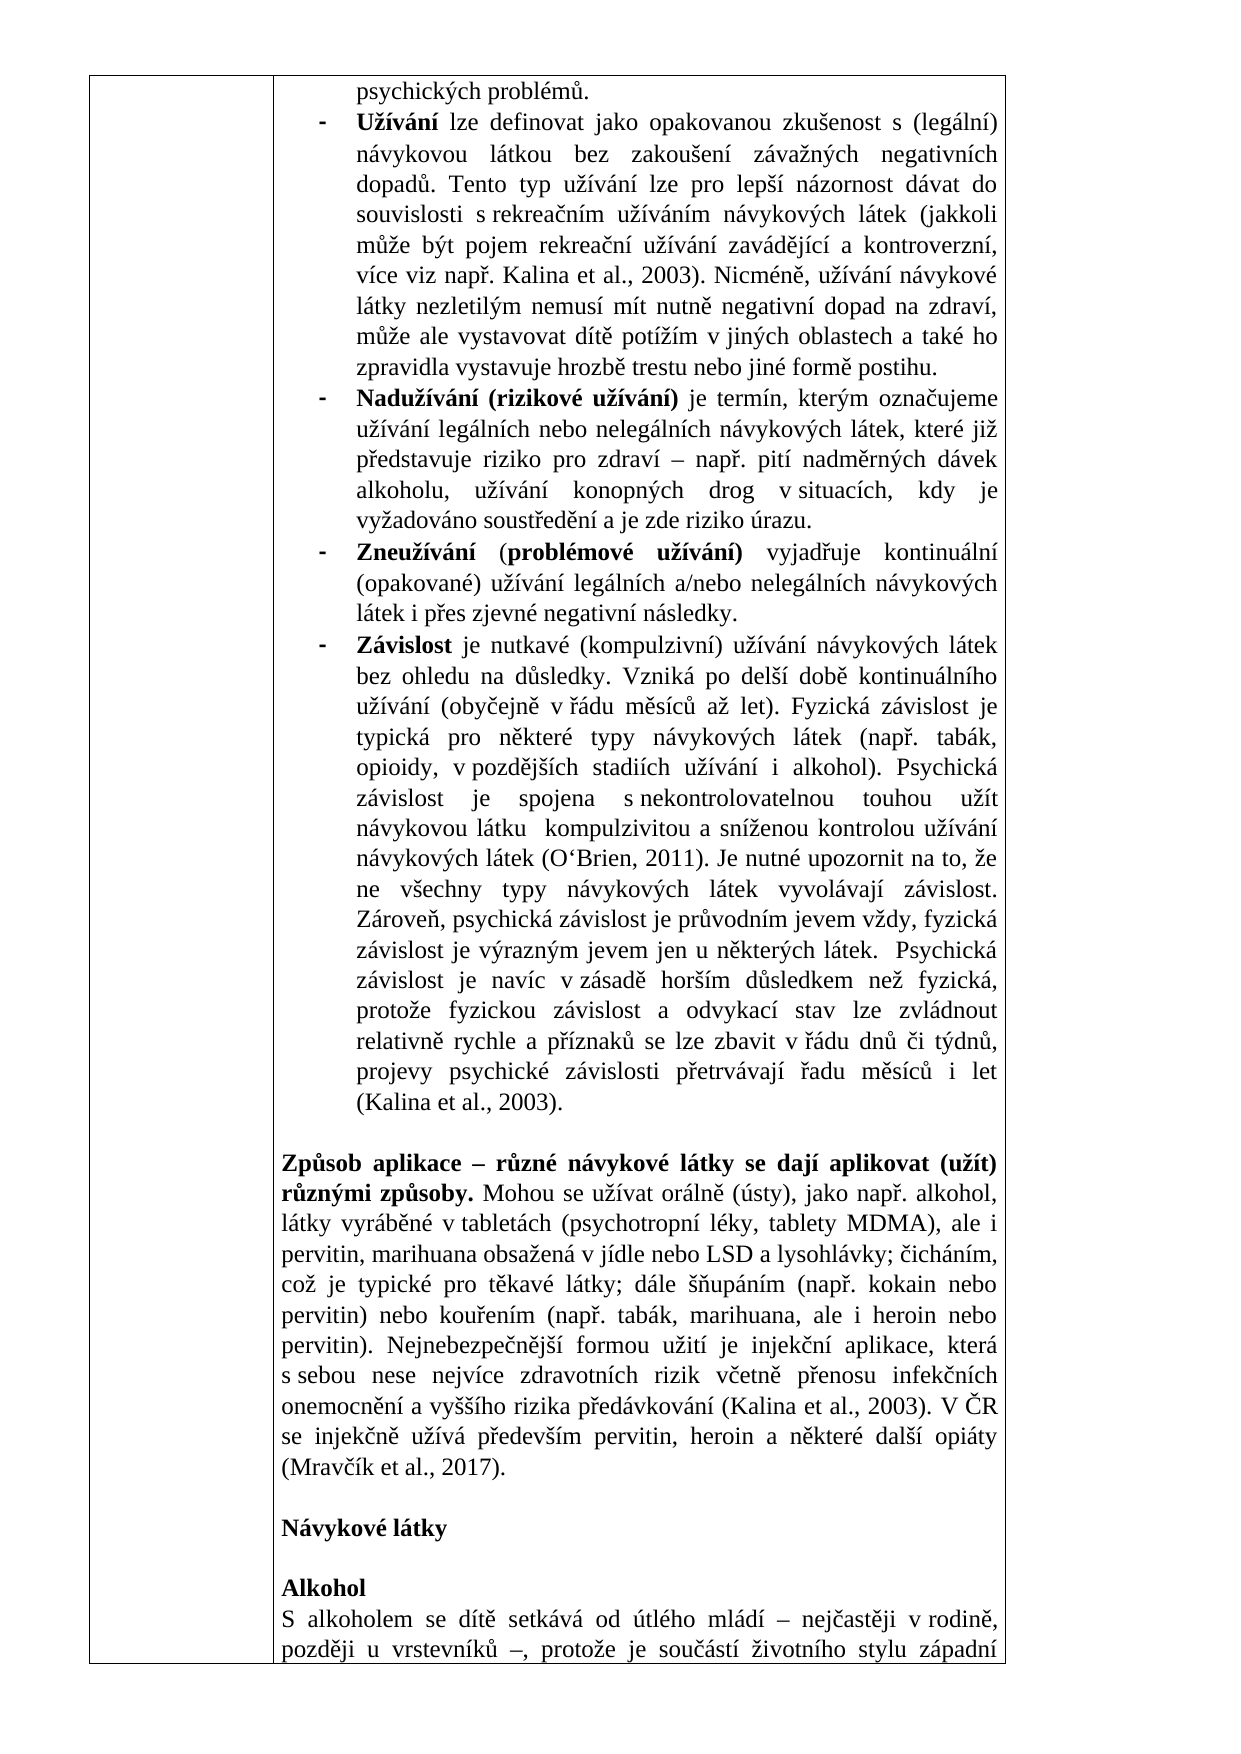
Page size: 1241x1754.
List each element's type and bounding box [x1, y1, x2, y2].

table_cell [274, 76, 1005, 1663]
table_cell [90, 76, 273, 1663]
